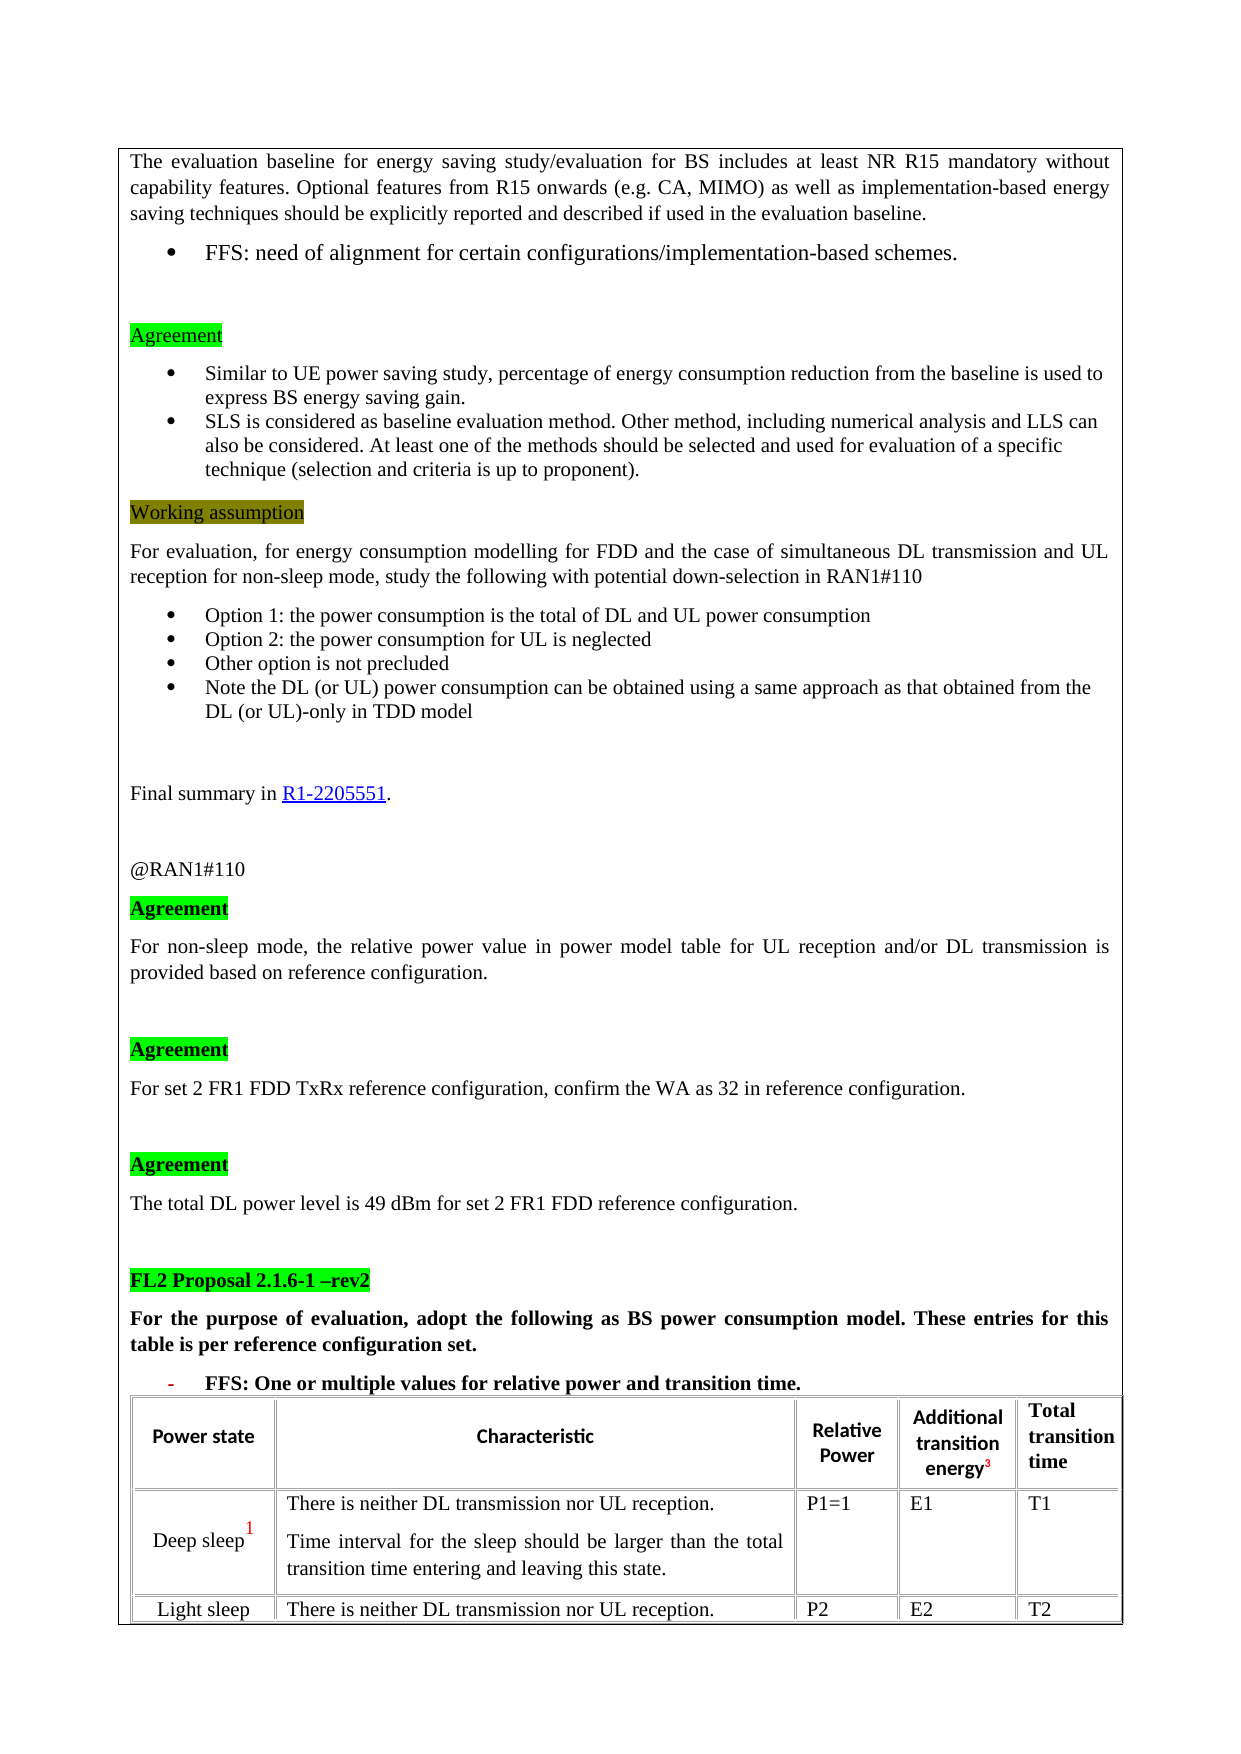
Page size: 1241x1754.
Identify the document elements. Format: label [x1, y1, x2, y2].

table_header [119, 149, 1122, 1624]
